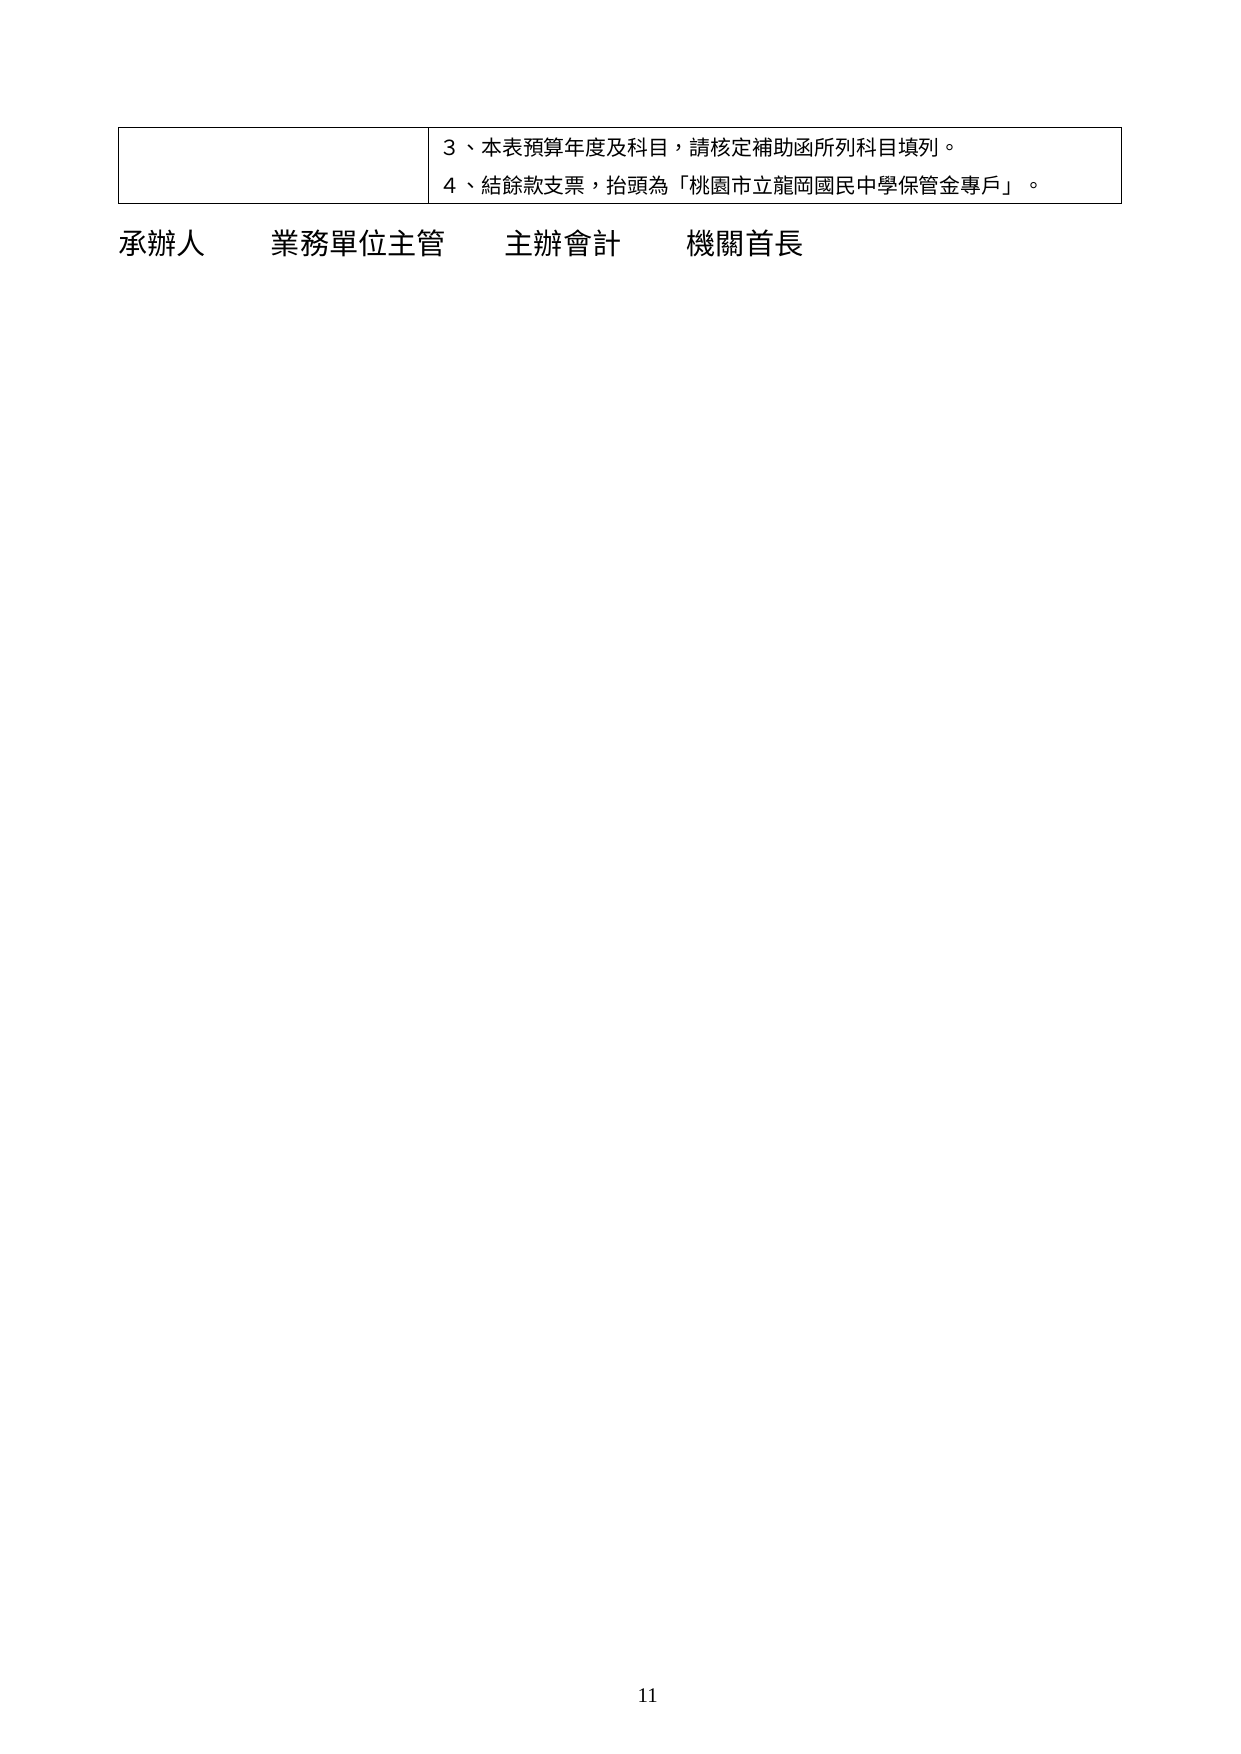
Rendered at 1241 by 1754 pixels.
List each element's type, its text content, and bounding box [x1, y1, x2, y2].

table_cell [429, 128, 1121, 203]
text 承辦人 業務單位主管 主辦會計 機關首長 [118, 204, 1177, 279]
table_cell 說明 [119, 128, 428, 203]
